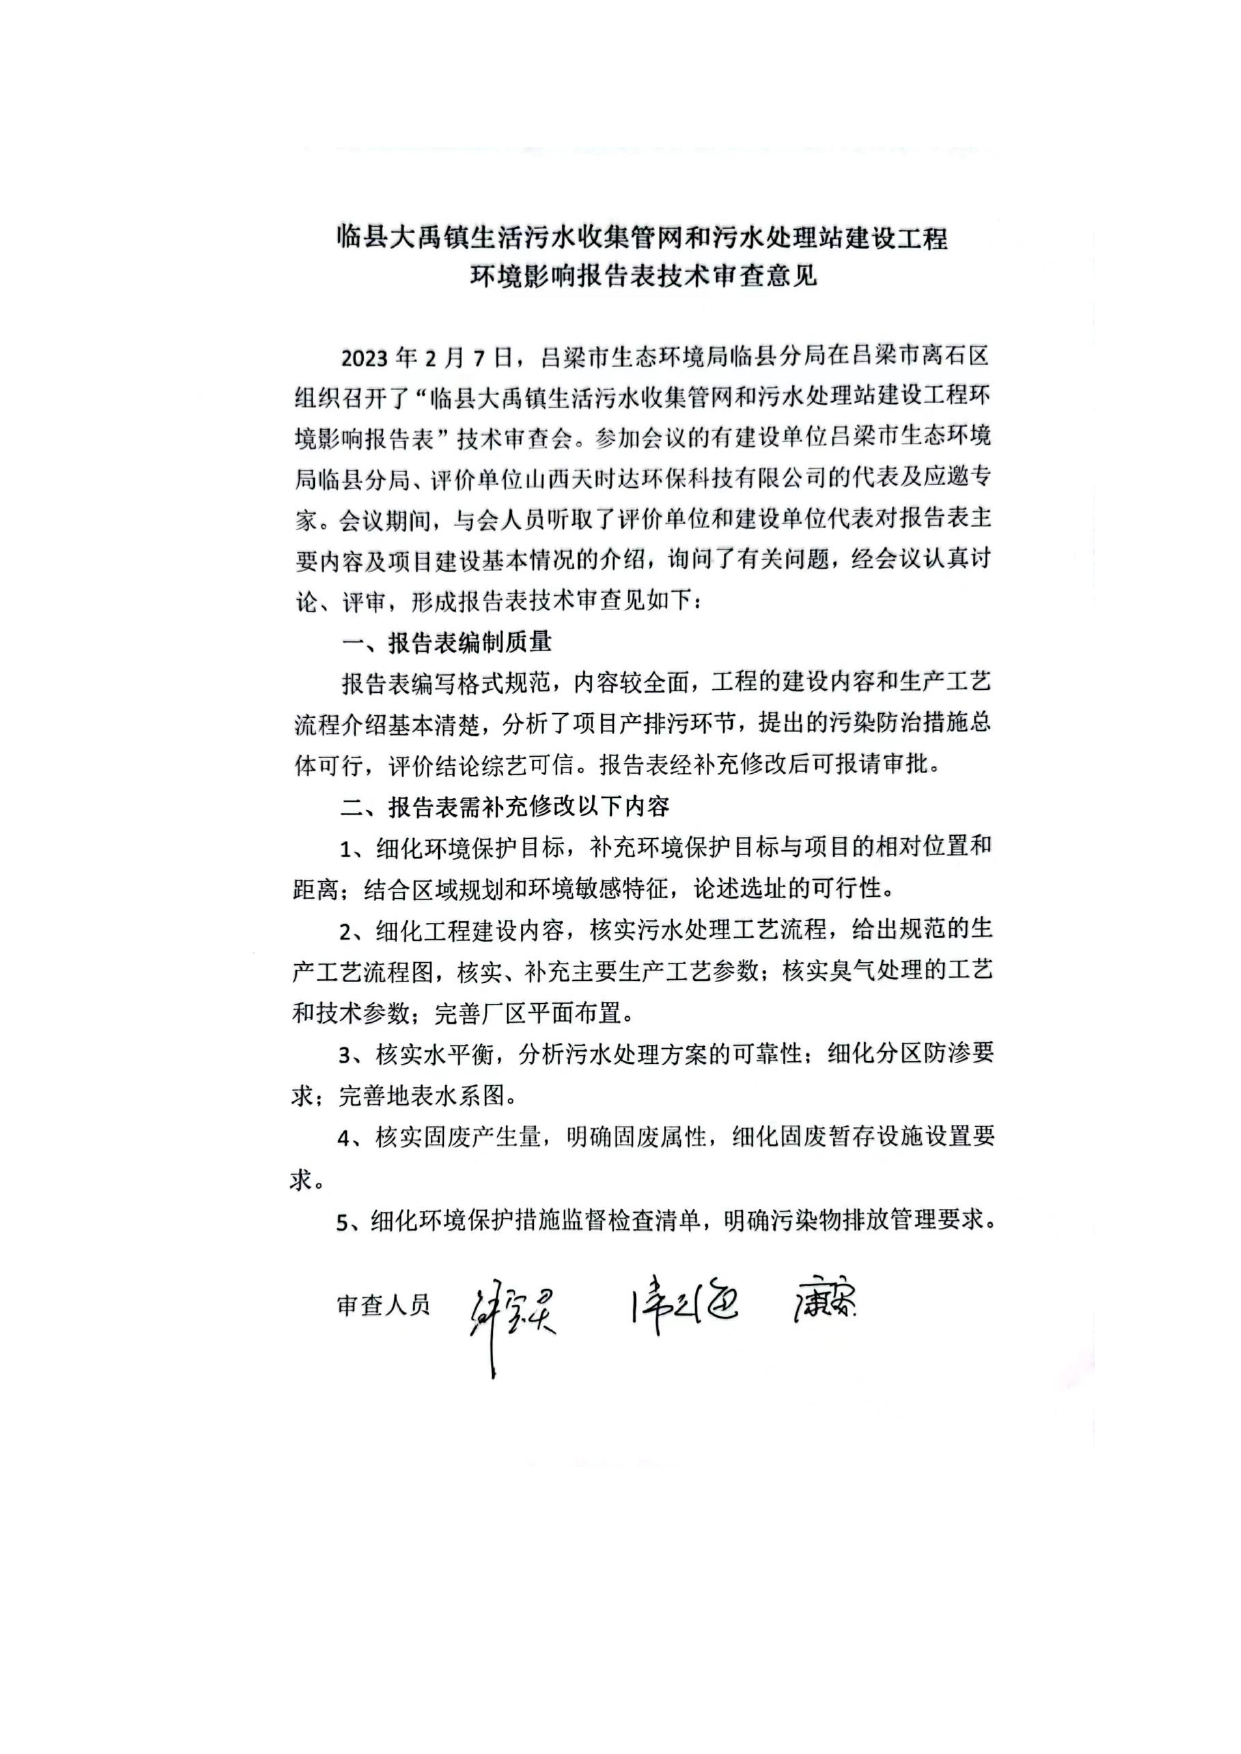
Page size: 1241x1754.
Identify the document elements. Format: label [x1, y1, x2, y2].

picture [147, 147, 1095, 1467]
